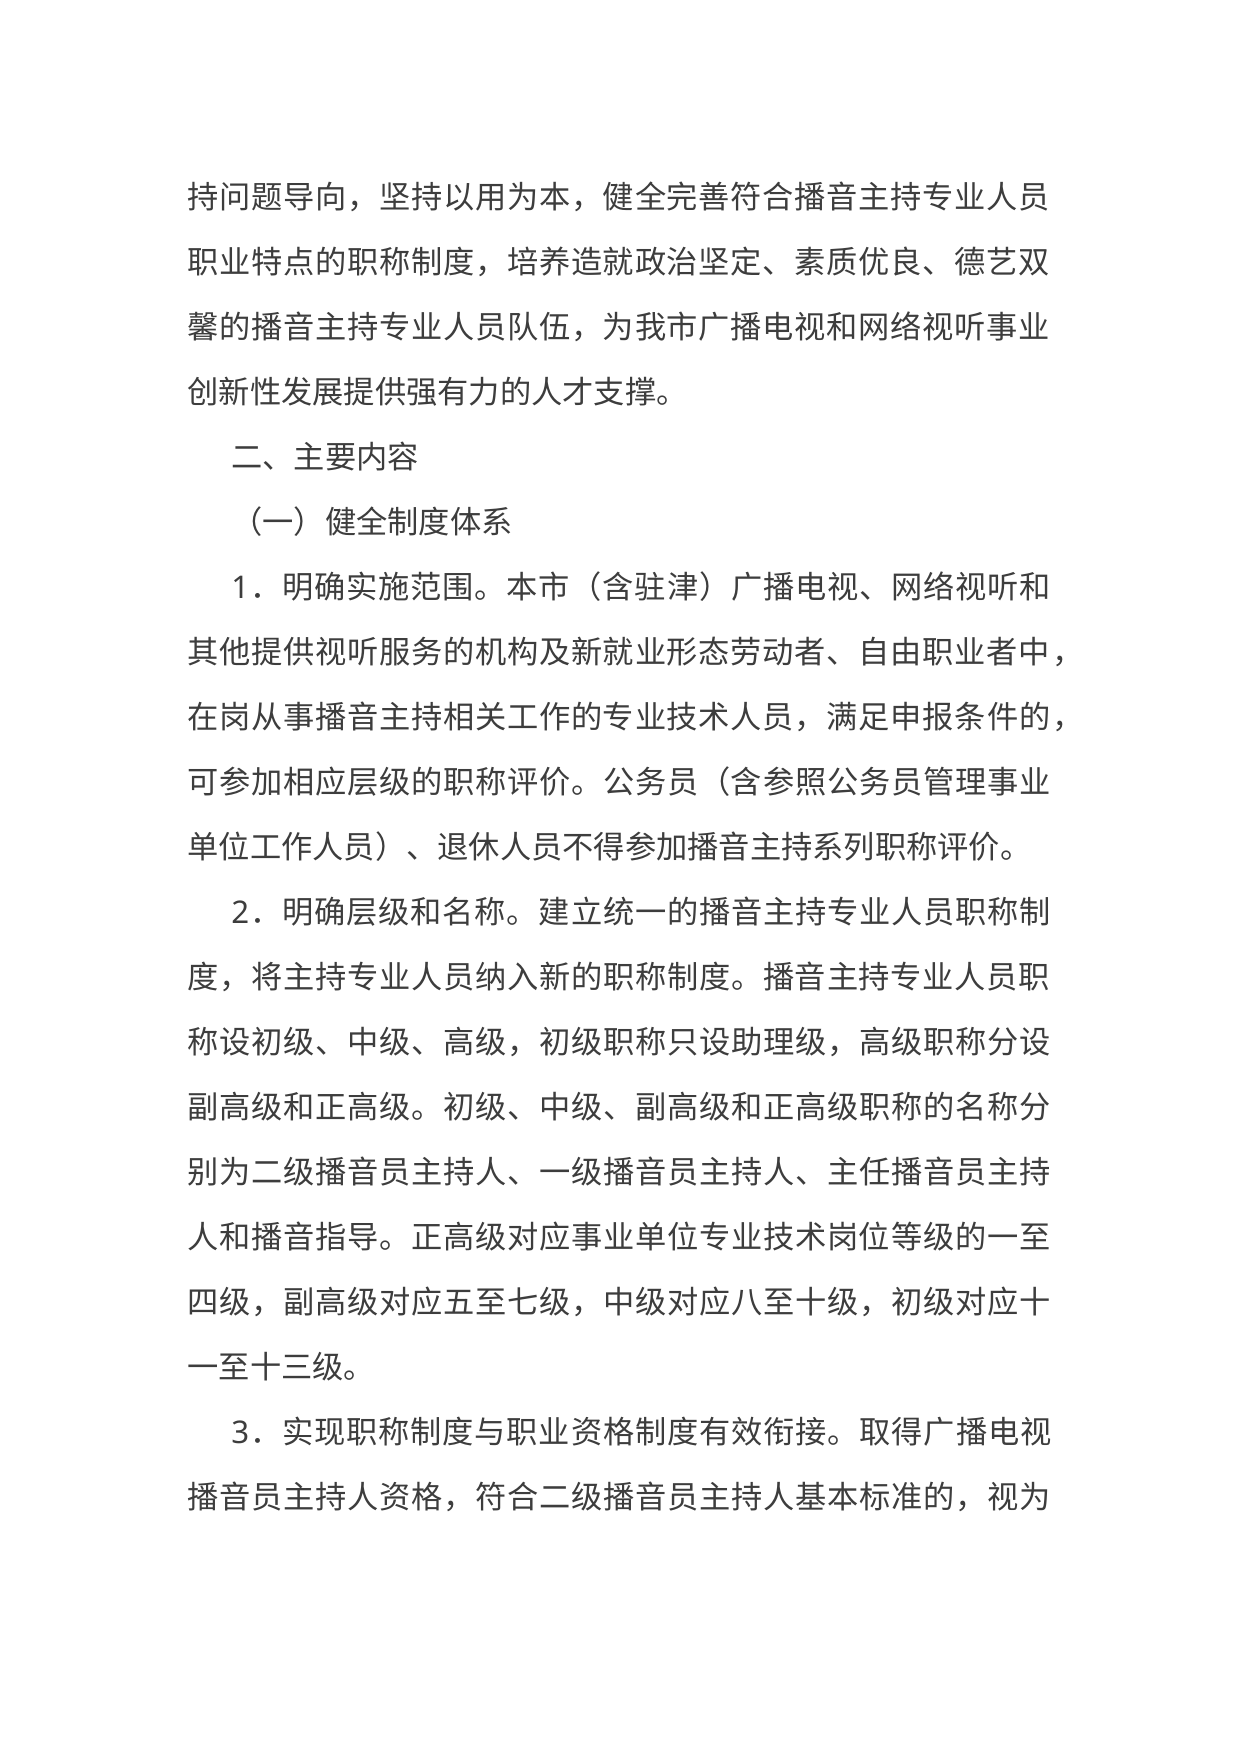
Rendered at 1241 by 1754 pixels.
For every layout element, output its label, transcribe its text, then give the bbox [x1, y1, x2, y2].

text 二、主要内容 [187, 422, 1053, 487]
text （一）健全制度体系 [187, 487, 1053, 552]
text 2．明确层级和名称。建立统一的播音主持专业人员职称制度，将主持专业人员纳入新的职称制度。播音主持专业人员职称设初级、中级、高级，初级职称只设助理级，高级职称分设副高级和正高级。初级、中级、副高级和正高级职称的名称分别为二级播音员主持人、一级播音员主持人、主任播音员主持人和播音指导。正高级对应事业单位专业技术岗位等级的一至四级，副高级对应五至七级，中级对应八至十级，初级对应十一至十三级。 [187, 877, 1053, 1397]
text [187, 162, 1053, 422]
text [187, 1397, 1053, 1527]
text 1．明确实施范围。本市（含驻津）广播电视、网络视听和其他提供视听服务的机构及新就业形态劳动者、自由职业者中，在岗从事播音主持相关工作的专业技术人员，满足申报条件的，可参加相应层级的职称评价。公务员（含参照公务员管理事业单位工作人员）、退休人员不得参加播音主持系列职称评价。 [187, 552, 1053, 877]
